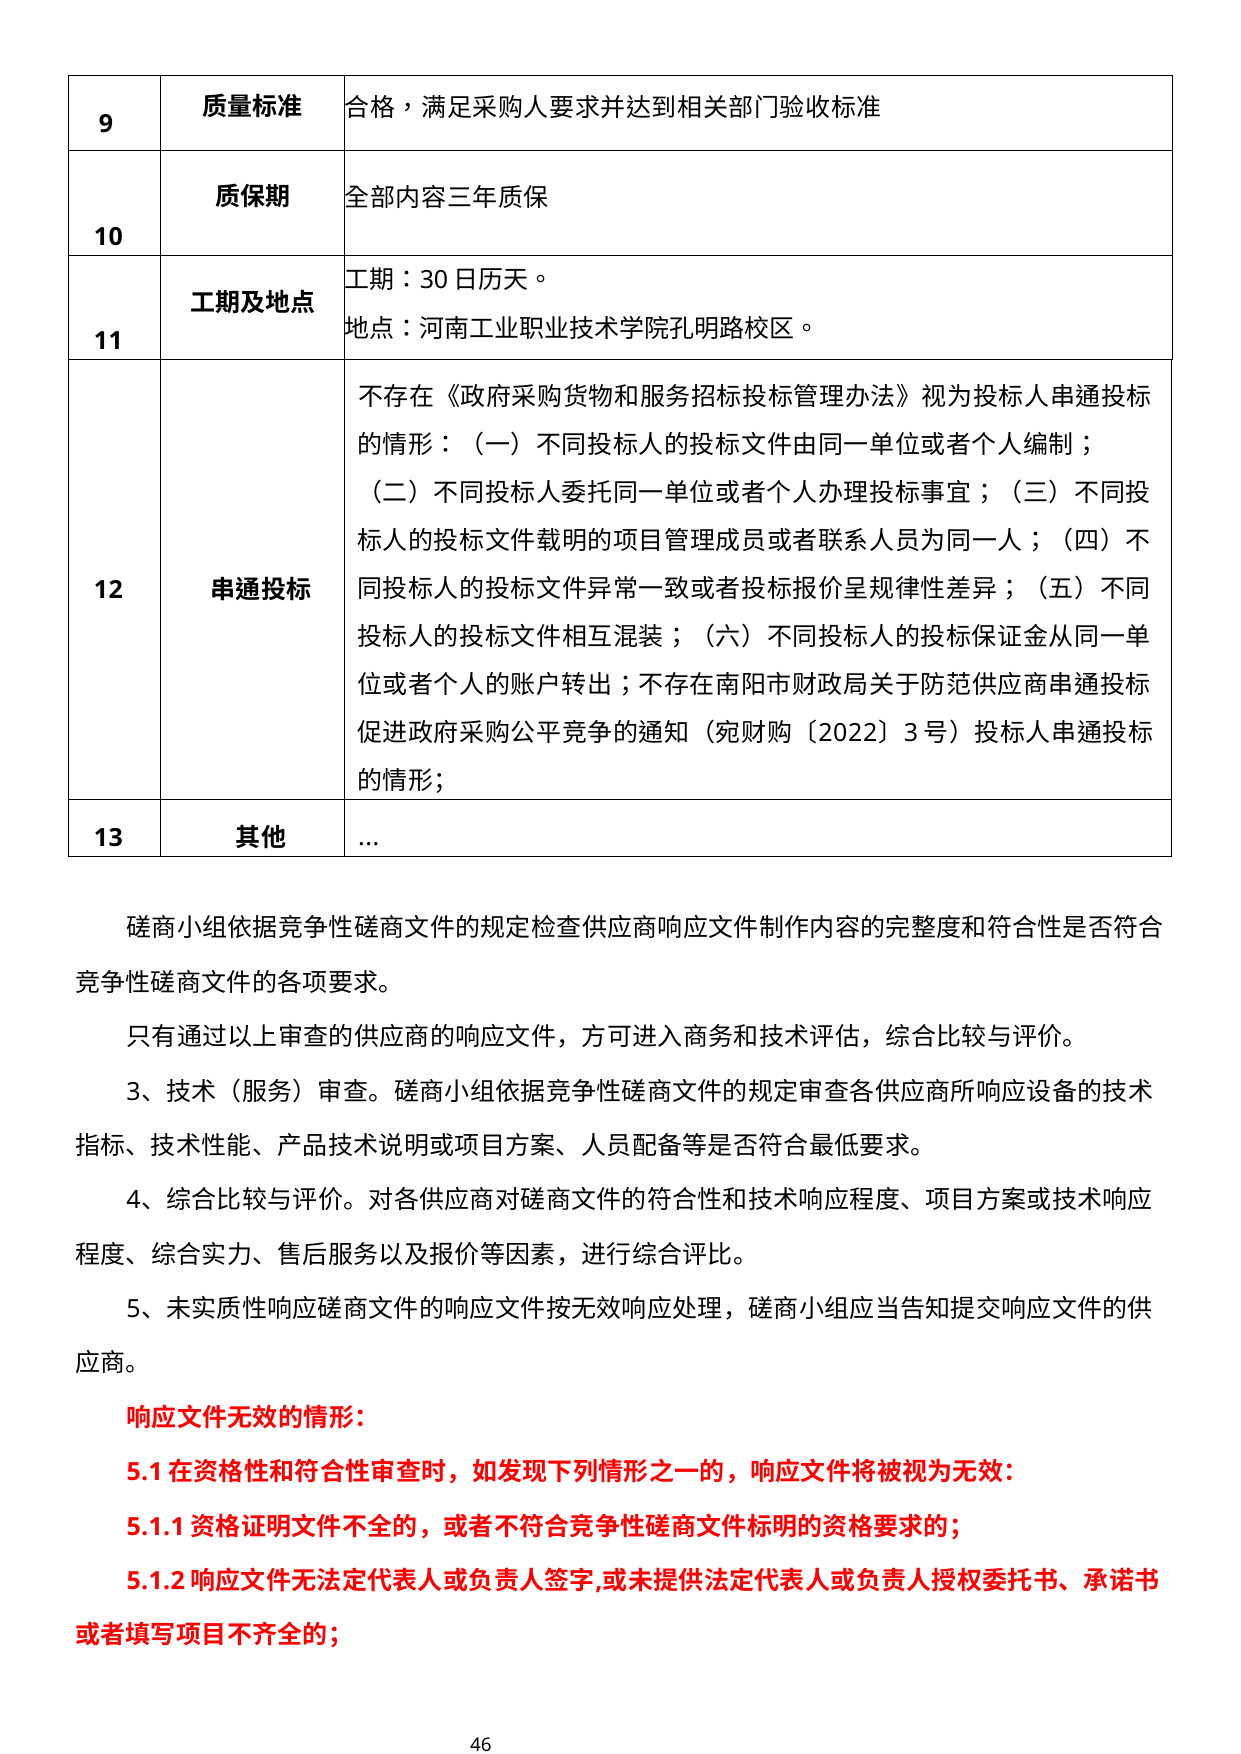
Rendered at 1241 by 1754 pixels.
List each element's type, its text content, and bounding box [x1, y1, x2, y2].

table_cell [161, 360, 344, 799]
text 5.1.2响应文件无法定代表人或负责人签字,或未提供法定代表人或负责人授权委托书、承诺书或者填写项目不齐全的； [75, 1560, 1165, 1651]
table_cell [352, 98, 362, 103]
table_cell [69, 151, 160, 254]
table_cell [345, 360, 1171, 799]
text 只有通过以上审查的供应商的响应文件，方可进入商务和技术评估，综合比较与评价。 [75, 1017, 1165, 1053]
text 磋商小组依据竞争性磋商文件的规定检查供应商响应文件制作内容的完整度和符合性是否符合竞争性磋商文件的各项要求。 [75, 908, 1165, 998]
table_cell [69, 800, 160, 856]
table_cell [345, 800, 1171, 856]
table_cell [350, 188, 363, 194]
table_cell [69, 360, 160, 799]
text 响应文件无效的情形： [75, 1397, 1165, 1433]
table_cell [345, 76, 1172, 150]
text 4、综合比较与评价。对各供应商对磋商文件的符合性和技术响应程度、项目方案或技术响应程度、综合实力、售后服务以及报价等因素，进行综合评比。 [75, 1180, 1165, 1270]
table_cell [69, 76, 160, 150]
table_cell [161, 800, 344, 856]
text 5、未实质性响应磋商文件的响应文件按无效响应处理，磋商小组应当告知提交响应文件的供应商。 [75, 1288, 1165, 1379]
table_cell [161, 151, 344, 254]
text 5.1在资格性和符合性审查时，如发现下列情形之一的，响应文件将被视为无效： [75, 1452, 1165, 1488]
text 5.1.1资格证明文件不全的，或者不符合竞争性磋商文件标明的资格要求的； [75, 1506, 1165, 1542]
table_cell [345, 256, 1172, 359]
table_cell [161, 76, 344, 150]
text 3、技术（服务）审查。磋商小组依据竞争性磋商文件的规定审查各供应商所响应设备的技术指标、技术性能、产品技术说明或项目方案、人员配备等是否符合最低要求。 [75, 1071, 1165, 1162]
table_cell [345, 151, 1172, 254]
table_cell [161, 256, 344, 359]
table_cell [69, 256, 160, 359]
